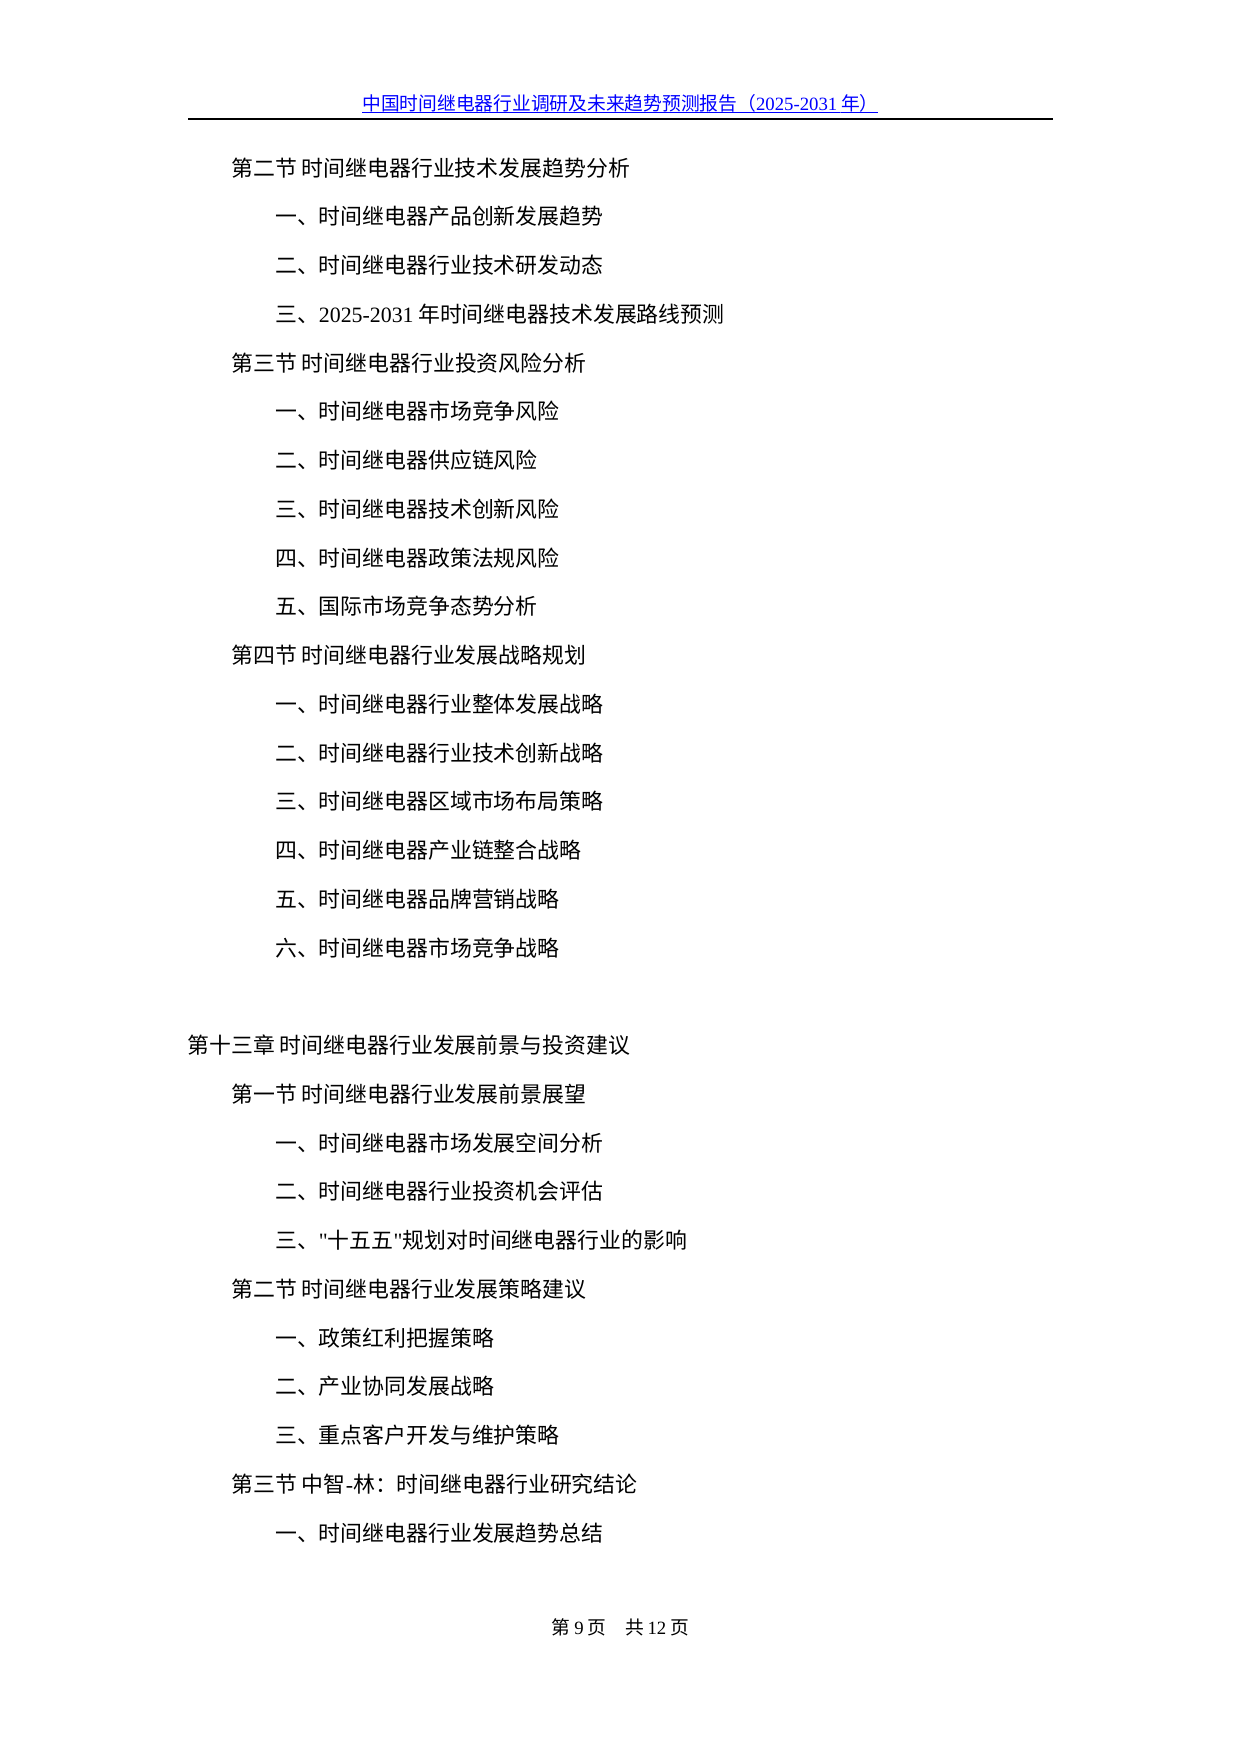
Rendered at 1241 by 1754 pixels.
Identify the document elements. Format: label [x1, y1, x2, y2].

text [187, 150, 1053, 1548]
